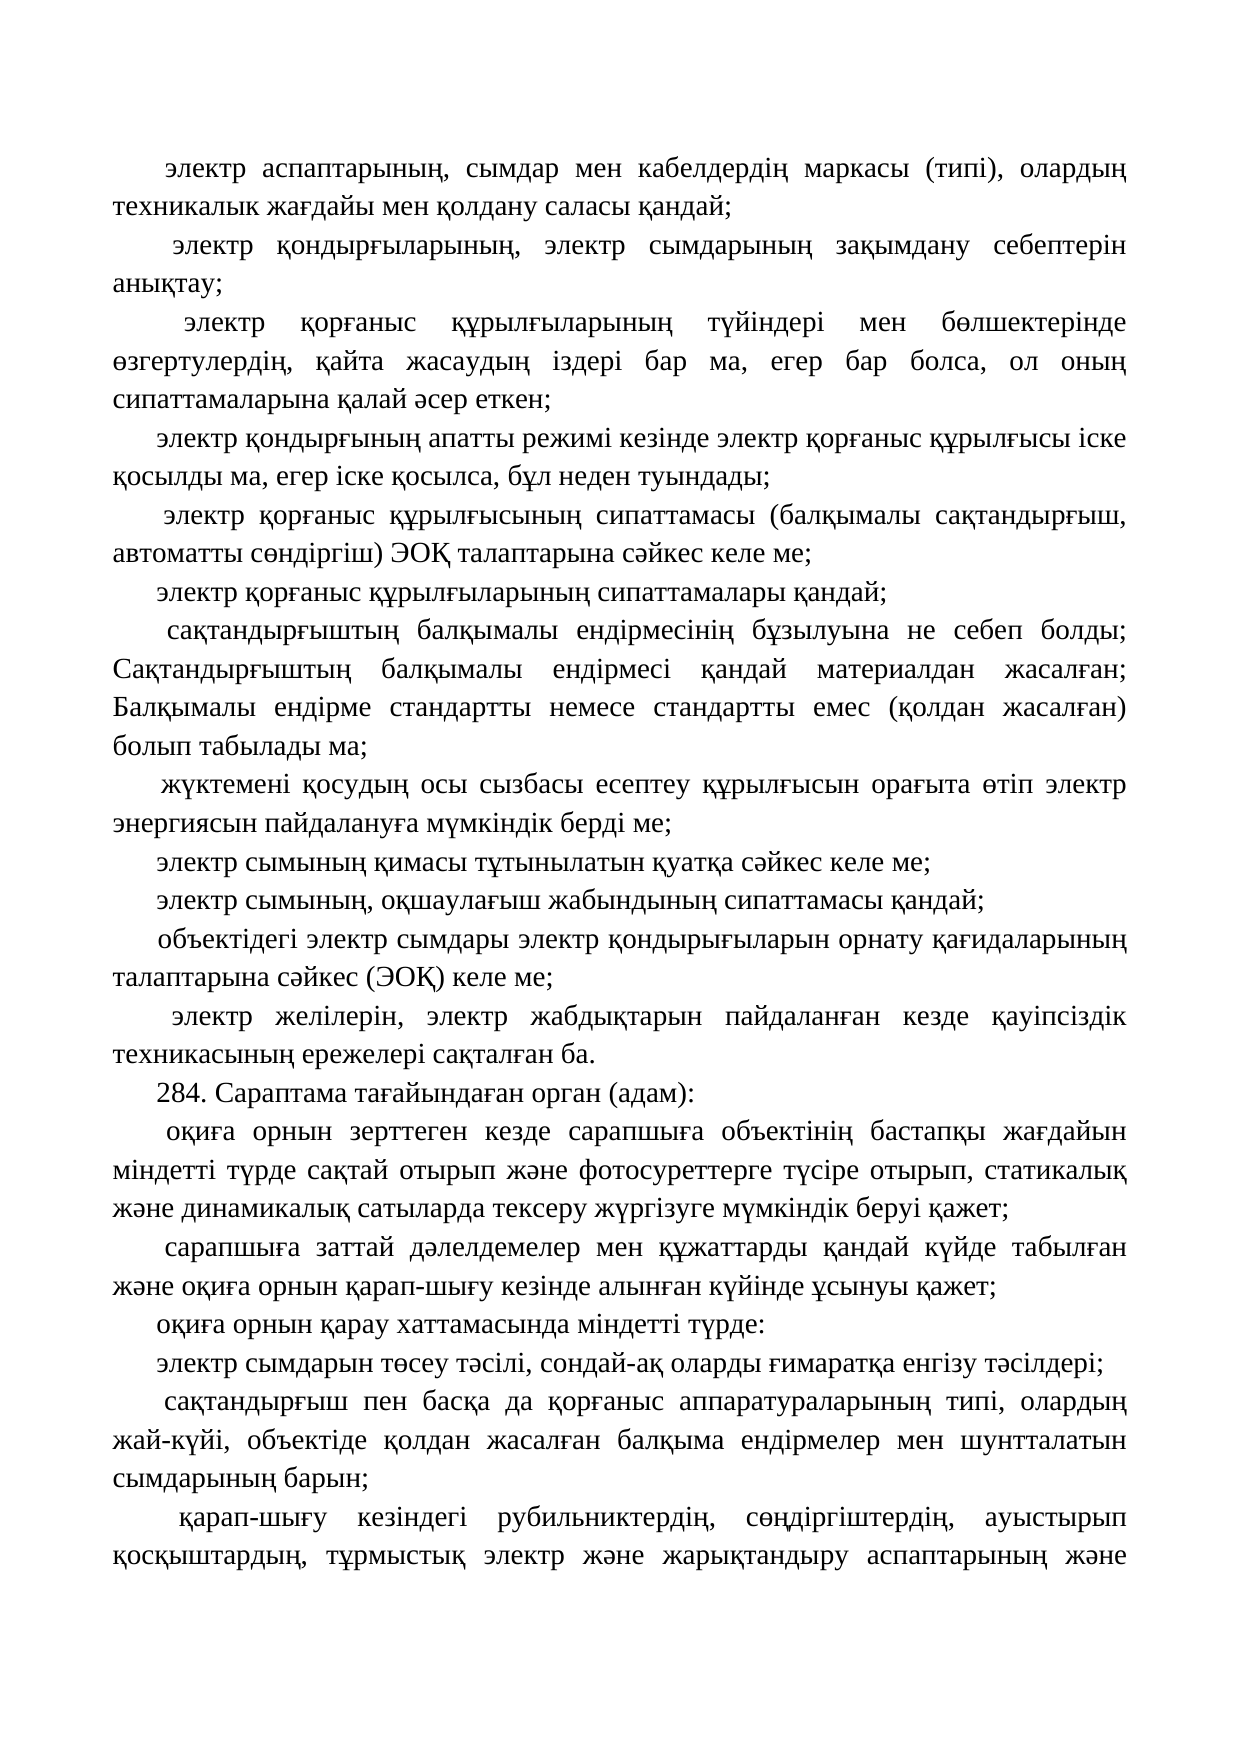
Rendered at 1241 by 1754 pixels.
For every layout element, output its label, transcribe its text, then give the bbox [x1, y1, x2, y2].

text оқиға орнын зерттеген кезде сарапшыға объектінің бастапқы жағдайын міндетті түрде сақтай отырып және фотосуреттерге түсіре отырып, статикалық және динамикалық сатыларда тексеру жүргізуге мүмкіндік беруі қажет; [112, 1113, 1128, 1224]
text электр желілерін, электр жабдықтарын пайдаланған кезде қауіпсіздік техникасының ережелері сақталған ба. [112, 998, 1128, 1070]
text жүктемені қосудың осы сызбасы есептеу құрылғысын орағыта өтіп электр энергиясын пайдалануға мүмкіндік берді ме; [112, 767, 1128, 839]
text электр сымдарын төсеу тәсілі, сондай-ақ оларды ғимаратқа енгізу тәсілдері; [112, 1345, 1128, 1378]
text 284. Сараптама тағайындаған орган (адам): [112, 1075, 1128, 1108]
text электр сымының, оқшаулағыш жабындының сипаттамасы қандай; [112, 882, 1128, 916]
text электр сымының қимасы тұтынылатын қуатқа сәйкес келе ме; [112, 844, 1128, 877]
text сақтандырғыш пен басқа да қорғаныс аппаратураларының типі, олардың жай-күйі, объектіде қолдан жасалған балқыма ендірмелер мен шунтталатын сымдарының барын; [112, 1383, 1128, 1494]
text электр қорғаныс құрылғыларының сипаттамалары қандай; [112, 574, 1128, 607]
text оқиға орнын қарау хаттамасында міндетті түрде: [112, 1306, 1128, 1340]
text объектідегі электр сымдары электр қондырығыларын орнату қағидаларының талаптарына сәйкес (ЭОҚ) келе ме; [112, 921, 1128, 993]
text сарапшыға заттай дәлелдемелер мен құжаттарды қандай күйде табылған және оқиға орнын қарап-шығу кезінде алынған күйінде ұсынуы қажет; [112, 1229, 1128, 1301]
text электр аспаптарының, сымдар мен кабелдердің маркасы (типі), олардың техникалык жағдайы мен қолдану саласы қандай; [112, 150, 1128, 222]
text электр қондырғының апатты режимі кезінде электр қорғаныс құрылғысы іске қосылды ма, егер іске қосылса, бұл неден туындады; [112, 420, 1128, 492]
text электр қорғаныс құрылғысының сипаттамасы (балқымалы сақтандырғыш, автоматты сөндіргіш) ЭОҚ талаптарына сәйкес келе ме; [112, 497, 1128, 569]
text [112, 1499, 1128, 1571]
text сақтандырғыштың балқымалы ендірмесінің бұзылуына не себеп болды; Сақтандырғыштың балқымалы ендірмесі қандай материалдан жасалған; Балқымалы ендірме стандартты немесе стандартты емес (қолдан жасалған) болып табылады ма; [112, 612, 1128, 762]
text электр қорғаныс құрылғыларының түйіндері мен бөлшектерінде өзгертулердің, қайта жасаудың іздері бар ма, егер бар болса, ол оның сипаттамаларына қалай әсер еткен; [112, 304, 1128, 415]
text электр қондырғыларының, электр сымдарының зақымдану себептерін анықтау; [112, 227, 1128, 299]
